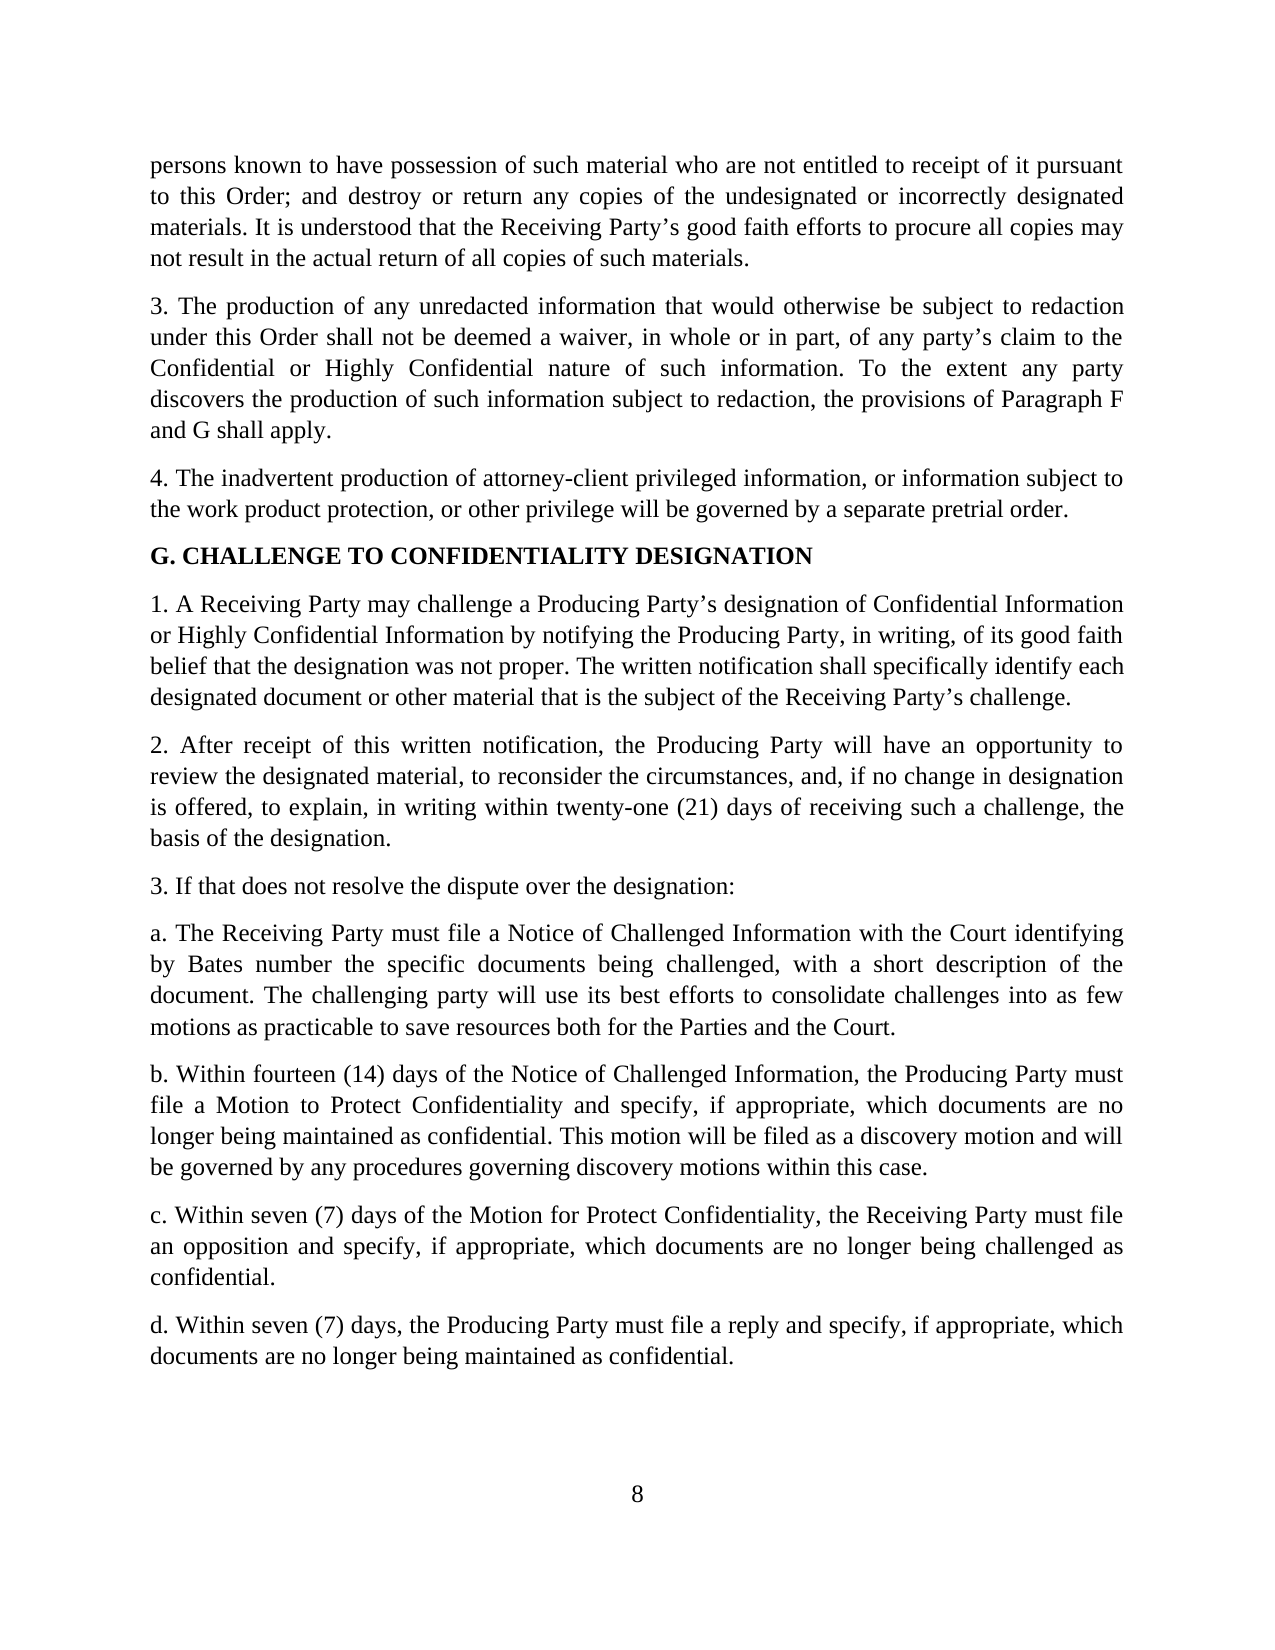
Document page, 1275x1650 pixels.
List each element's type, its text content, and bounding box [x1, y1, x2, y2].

text G. CHALLENGE TO CONFIDENTIALITY DESIGNATION [150, 541, 1125, 570]
text 4. The inadvertent production of attorney-client privileged information, or information subject to the work product protection, or other privilege will be governed by a separate pretrial order. [150, 463, 1125, 522]
text 1. A Receiving Party may challenge a Producing Party’s designation of Confidential Information or Highly Confidential Information by notifying the Producing Party, in writing, of its good faith belief that the designation was not proper. The written notification shall specifically identify each designated document or other material that is the subject of the Receiving Party’s challenge. [150, 589, 1125, 711]
text c. Within seven (7) days of the Motion for Protect Confidentiality, the Receiving Party must file an opposition and specify, if appropriate, which documents are no longer being challenged as confidential. [150, 1200, 1125, 1291]
text a. The Receiving Party must file a Notice of Challenged Information with the Court identifying by Bates number the specific documents being challenged, with a short description of the document. The challenging party will use its best efforts to consolidate challenges into as few motions as practicable to save resources both for the Parties and the Court. [150, 918, 1125, 1040]
text b. Within fourteen (14) days of the Notice of Challenged Information, the Producing Party must file a Motion to Protect Confidentiality and specify, if appropriate, which documents are no longer being maintained as confidential. This motion will be filed as a discovery motion and will be governed by any procedures governing discovery motions within this case. [150, 1059, 1125, 1181]
text d. Within seven (7) days, the Producing Party must file a reply and specify, if appropriate, which documents are no longer being maintained as confidential. [150, 1310, 1125, 1370]
text 3. If that does not resolve the dispute over the designation: [150, 871, 1125, 899]
text 3. The production of any unredacted information that would otherwise be subject to redaction under this Order shall not be deemed a waiver, in whole or in part, of any party’s claim to the Confidential or Highly Confidential nature of such information. To the extent any party discovers the production of such information subject to redaction, the provisions of Paragraph F and G shall apply. [150, 291, 1125, 444]
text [150, 150, 1125, 272]
text 2. After receipt of this written notification, the Producing Party will have an opportunity to review the designated material, to reconsider the circumstances, and, if no change in designation is offered, to explain, in writing within twenty-one (21) days of receiving such a challenge, the basis of the designation. [150, 730, 1125, 852]
